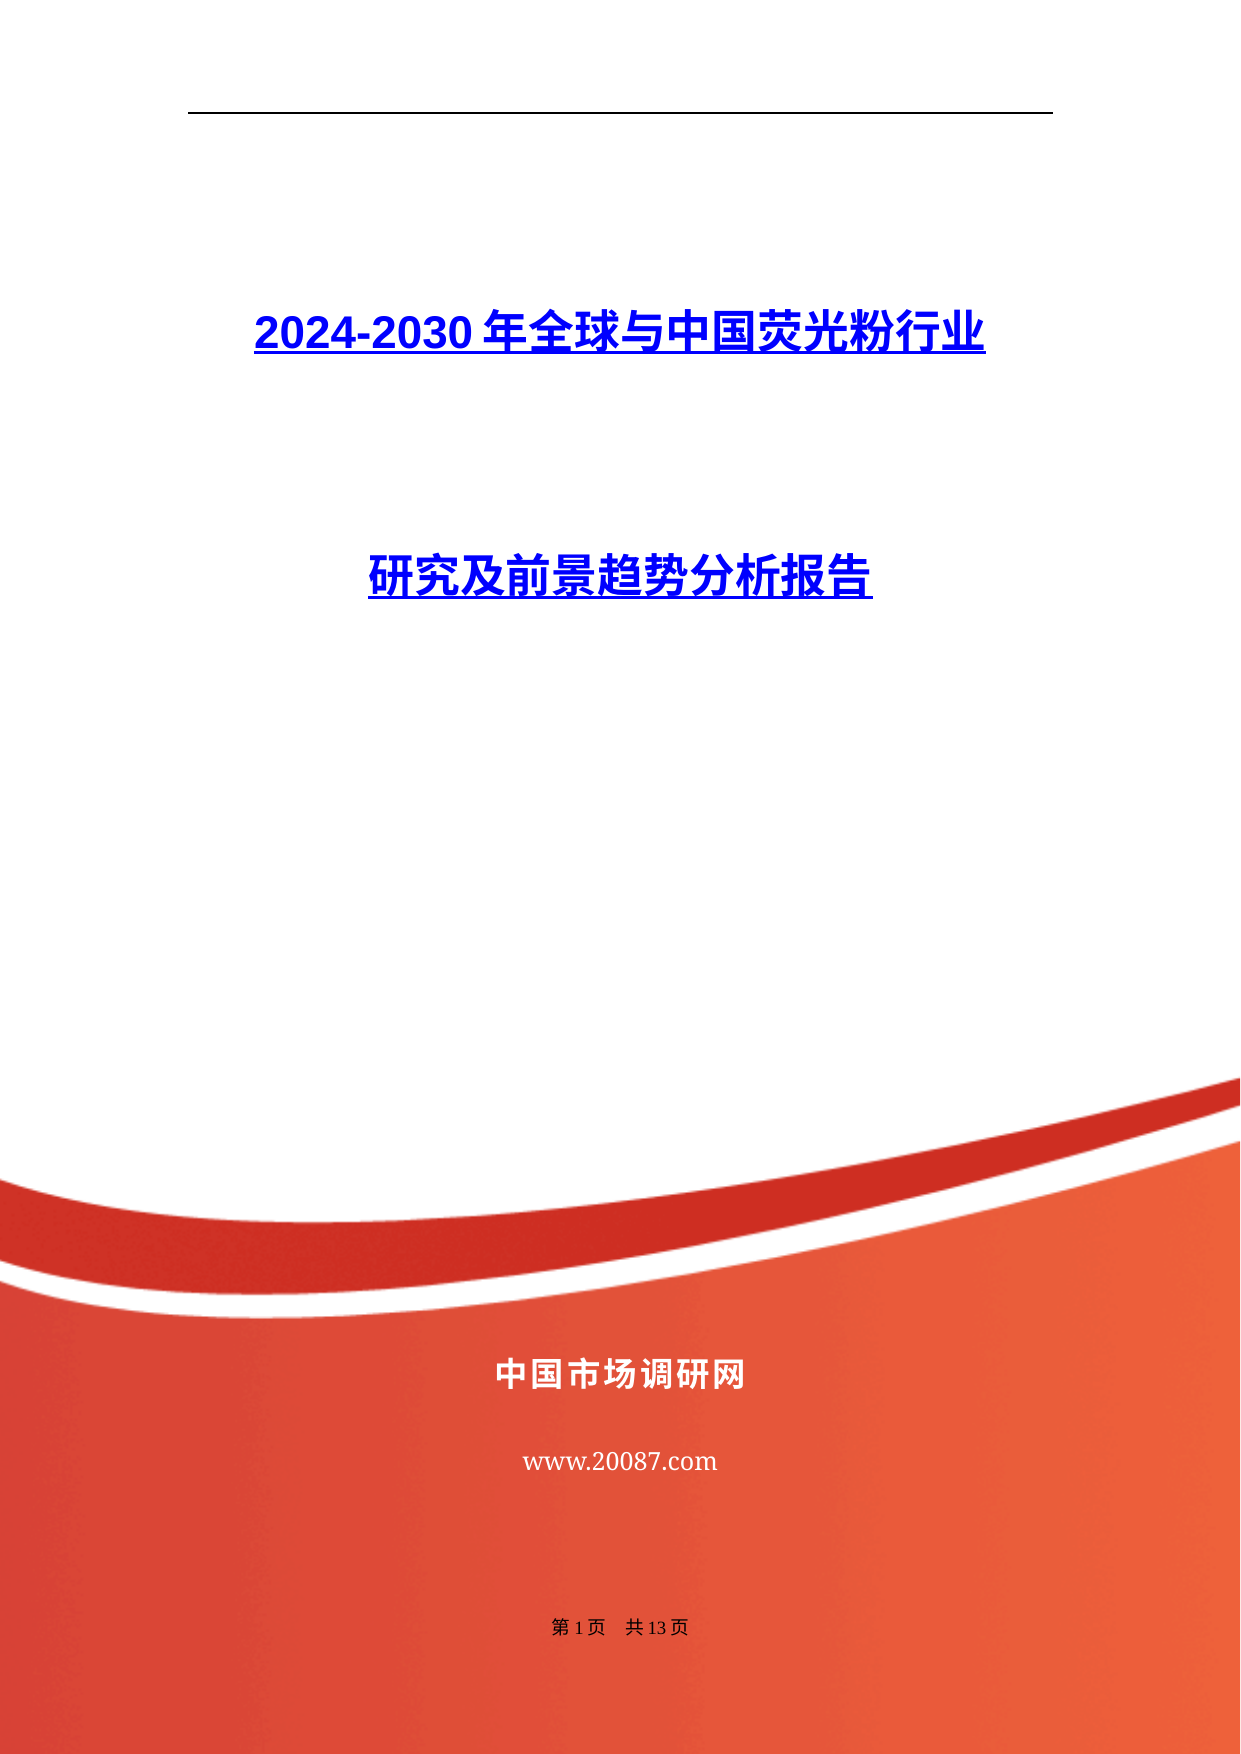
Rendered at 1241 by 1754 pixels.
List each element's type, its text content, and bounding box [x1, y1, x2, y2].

text www.20087.com [187, 1428, 1053, 1493]
table_header 2024-2030年全球与中国荧光粉行业研究及前景趋势分析报告 [188, 207, 1053, 773]
subtitle 中国市场调研网 [187, 1339, 1053, 1404]
picture [0, 1006, 1241, 1754]
